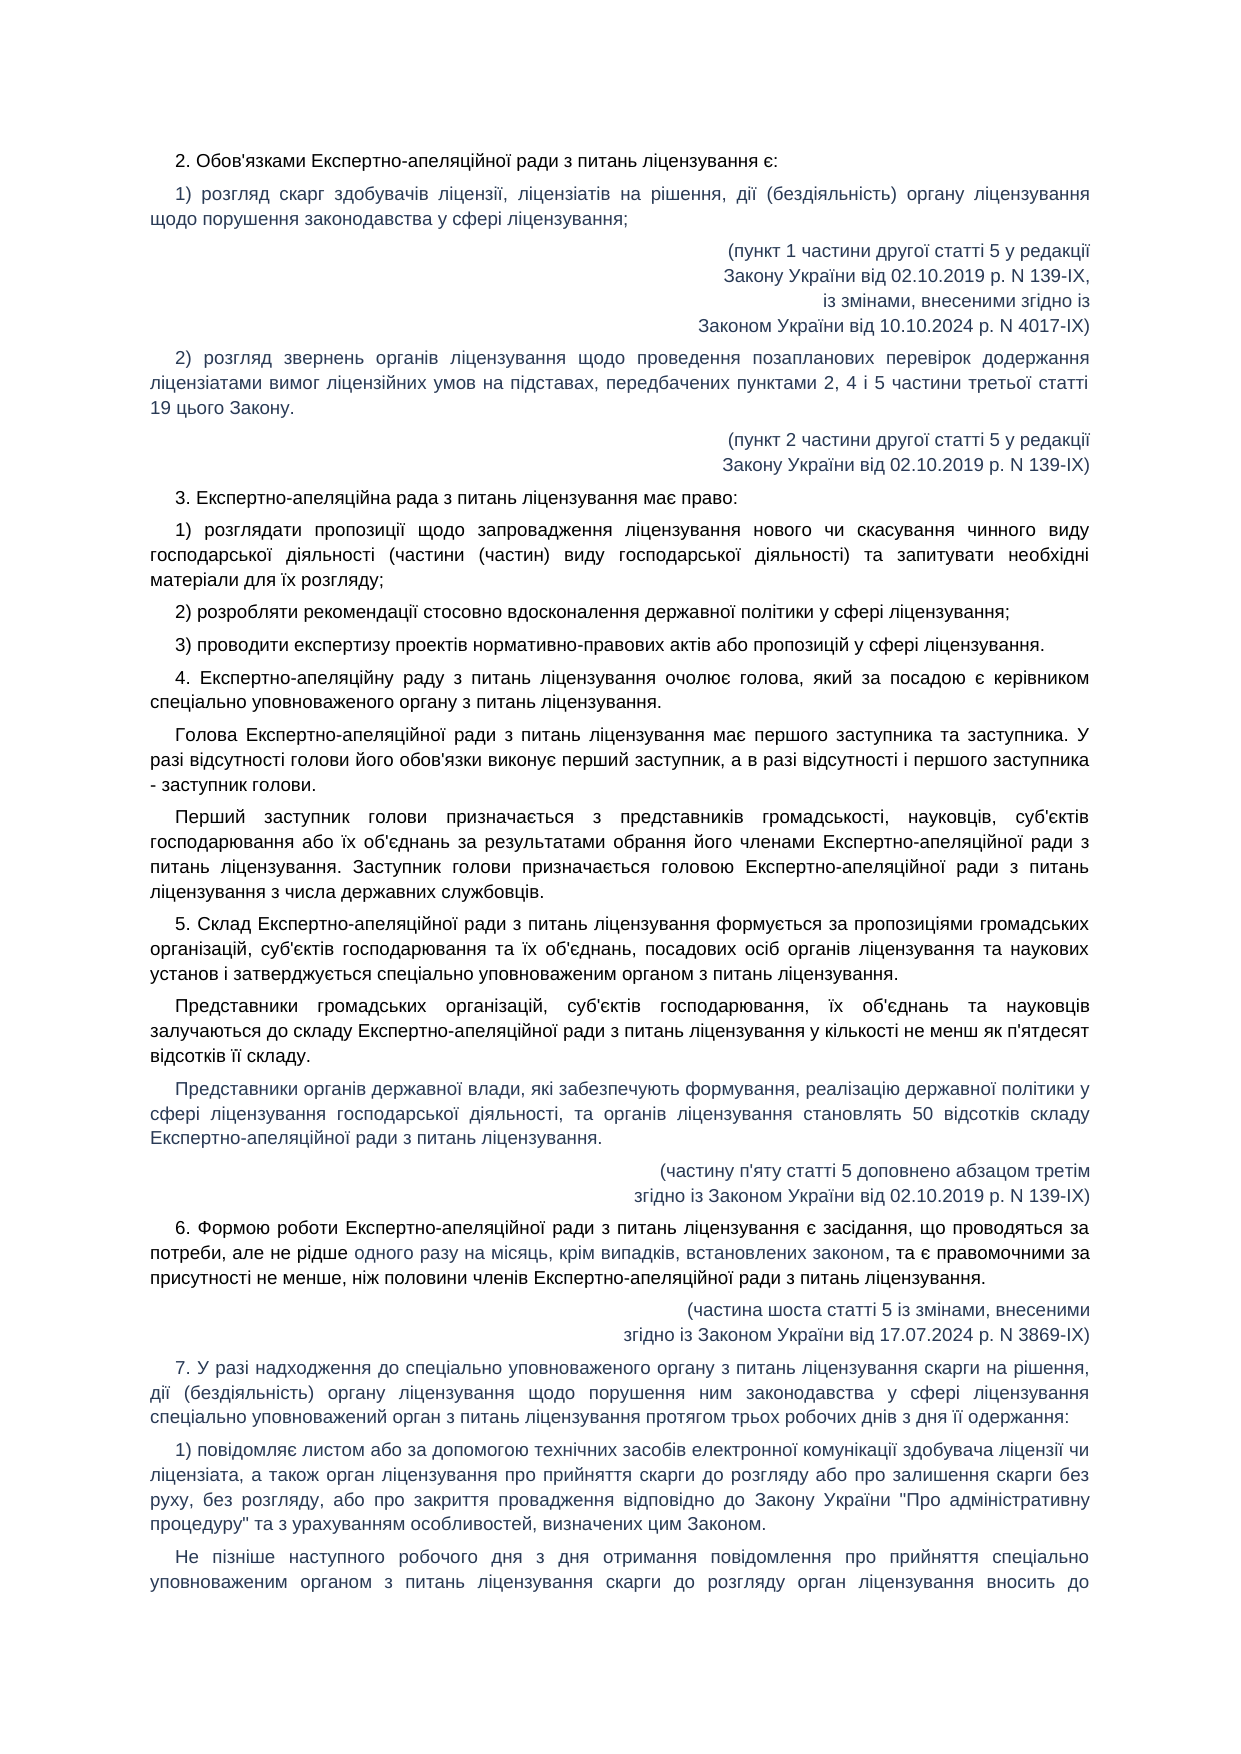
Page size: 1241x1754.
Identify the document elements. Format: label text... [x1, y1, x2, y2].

text Перший заступник голови призначається з представників громадськості, науковців, суб'єктів господарювання або їх об'єднань за результатами обрання його членами Експертно-апеляційної ради з питань ліцензування. Заступник голови призначається головою Експертно-апеляційної ради з питань ліцензування з числа державних службовців. [150, 806, 1090, 902]
text 5. Склад Експертно-апеляційної ради з питань ліцензування формується за пропозиціями громадських організацій, суб'єктів господарювання та їх об'єднань, посадових осіб органів ліцензування та наукових установ і затверджується спеціально уповноваженим органом з питань ліцензування. [150, 913, 1090, 984]
text Представники громадських організацій, суб'єктів господарювання, їх об'єднань та науковців залучаються до складу Експертно-апеляційної ради з питань ліцензування у кількості не менш як п'ятдесят відсотків її складу. [150, 995, 1090, 1066]
text Голова Експертно-апеляційної ради з питань ліцензування має першого заступника та заступника. У разі відсутності голови його обов'язки виконує перший заступник, а в разі відсутності і першого заступника - заступник голови. [150, 724, 1090, 795]
text (частину п'яту статті 5 доповнено абзацом третім згідно із Законом України від 02.10.2019 р. N 139-IX) [150, 1160, 1090, 1206]
text 1) розгляд скарг здобувачів ліцензії, ліцензіатів на рішення, дії (бездіяльність) органу ліцензування щодо порушення законодавства у сфері ліцензування; [150, 183, 1090, 229]
text 3) проводити експертизу проектів нормативно-правових актів або пропозицій у сфері ліцензування. [150, 634, 1090, 656]
text 1) повідомляє листом або за допомогою технічних засобів електронної комунікації здобувача ліцензії чи ліцензіата, а також орган ліцензування про прийняття скарги до розгляду або про залишення скарги без руху, без розгляду, або про закриття провадження відповідно до Закону України "Про адміністративну процедуру" та з урахуванням особливостей, визначених цим Законом. [150, 1439, 1090, 1535]
text Представники органів державної влади, які забезпечують формування, реалізацію державної політики у сфері ліцензування господарської діяльності, та органів ліцензування становлять 50 відсотків складу Експертно-апеляційної ради з питань ліцензування. [150, 1077, 1090, 1149]
text 6. Формою роботи Експертно-апеляційної ради з питань ліцензування є засідання, що проводяться за потреби, але не рідше одного разу на місяць, крім випадків, встановлених законом, та є правомочними за присутності не менше, ніж половини членів Експертно-апеляційної ради з питань ліцензування. [150, 1217, 1090, 1288]
text 4. Експертно-апеляційну раду з питань ліцензування очолює голова, який за посадою є керівником спеціально уповноваженого органу з питань ліцензування. [150, 667, 1090, 713]
text (пункт 2 частини другої статті 5 у редакції Закону України від 02.10.2019 р. N 139-IX) [150, 429, 1090, 476]
text (частина шоста статті 5 із змінами, внесеними згідно із Законом України від 17.07.2024 р. N 3869-IX) [150, 1299, 1090, 1346]
text 2) розгляд звернень органів ліцензування щодо проведення позапланових перевірок додержання ліцензіатами вимог ліцензійних умов на підставах, передбачених пунктами 2, 4 і 5 частини третьої статті 19 цього Закону. [150, 347, 1090, 418]
text 2. Обов'язками Експертно-апеляційної ради з питань ліцензування є: [150, 150, 1090, 172]
text 1) розглядати пропозиції щодо запровадження ліцензування нового чи скасування чинного виду господарської діяльності (частини (частин) виду господарської діяльності) та запитувати необхідні матеріали для їх розгляду; [150, 519, 1090, 590]
text 7. У разі надходження до спеціально уповноваженого органу з питань ліцензування скарги на рішення, дії (бездіяльність) органу ліцензування щодо порушення ним законодавства у сфері ліцензування спеціально уповноважений орган з питань ліцензування протягом трьох робочих днів з дня її одержання: [150, 1357, 1090, 1428]
text 3. Експертно-апеляційна рада з питань ліцензування має право: [150, 487, 1090, 508]
text 2) розробляти рекомендації стосовно вдосконалення державної політики у сфері ліцензування; [150, 601, 1090, 623]
text (пункт 1 частини другої статті 5 у редакції Закону України від 02.10.2019 р. N 139-IX, із змінами, внесеними згідно із Законом України від 10.10.2024 р. N 4017-IX) [150, 240, 1090, 336]
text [150, 1546, 1090, 1592]
